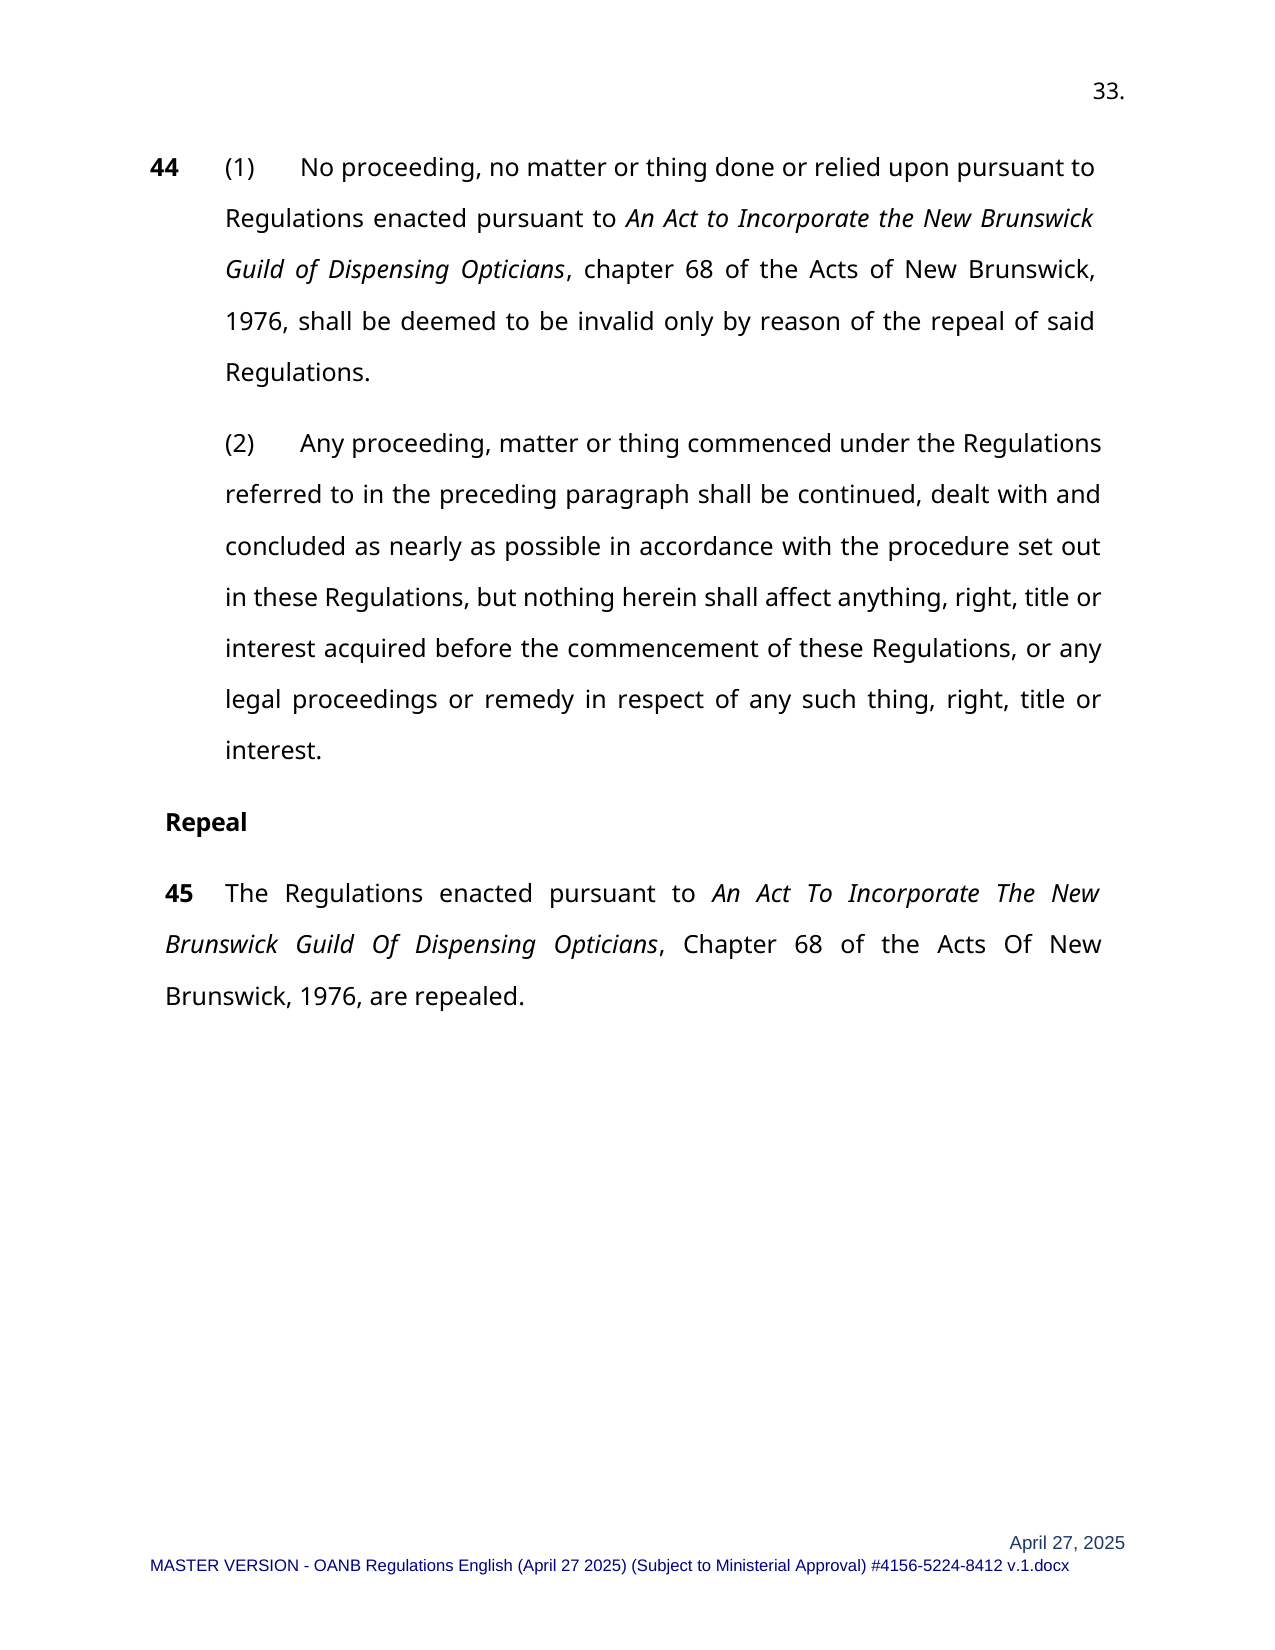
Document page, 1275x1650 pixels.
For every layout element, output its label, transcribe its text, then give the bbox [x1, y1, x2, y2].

text Repeal [165, 804, 1125, 838]
text 45 The Regulations enacted pursuant to An Act To Incorporate The New Brunswick Guild Of Dispensing Opticians, Chapter 68 of the Acts Of New Brunswick, 1976, are repealed. [165, 876, 1102, 1012]
text (2) Any proceeding, matter or thing commenced under the Regulations referred to in the preceding paragraph shall be continued, dealt with and concluded as nearly as possible in accordance with the procedure set out in these Regulations, but nothing herein shall affect anything, right, title or interest acquired before the commencement of these Regulations, or any legal proceedings or remedy in respect of any such thing, right, title or interest. [225, 426, 1102, 766]
text 44 (1) No proceeding, no matter or thing done or relied upon pursuant to Regulations enacted pursuant to An Act to Incorporate the New Brunswick Guild of Dispensing Opticians, chapter 68 of the Acts of New Brunswick, 1976, shall be deemed to be invalid only by reason of the repeal of said Regulations. [150, 150, 1097, 388]
